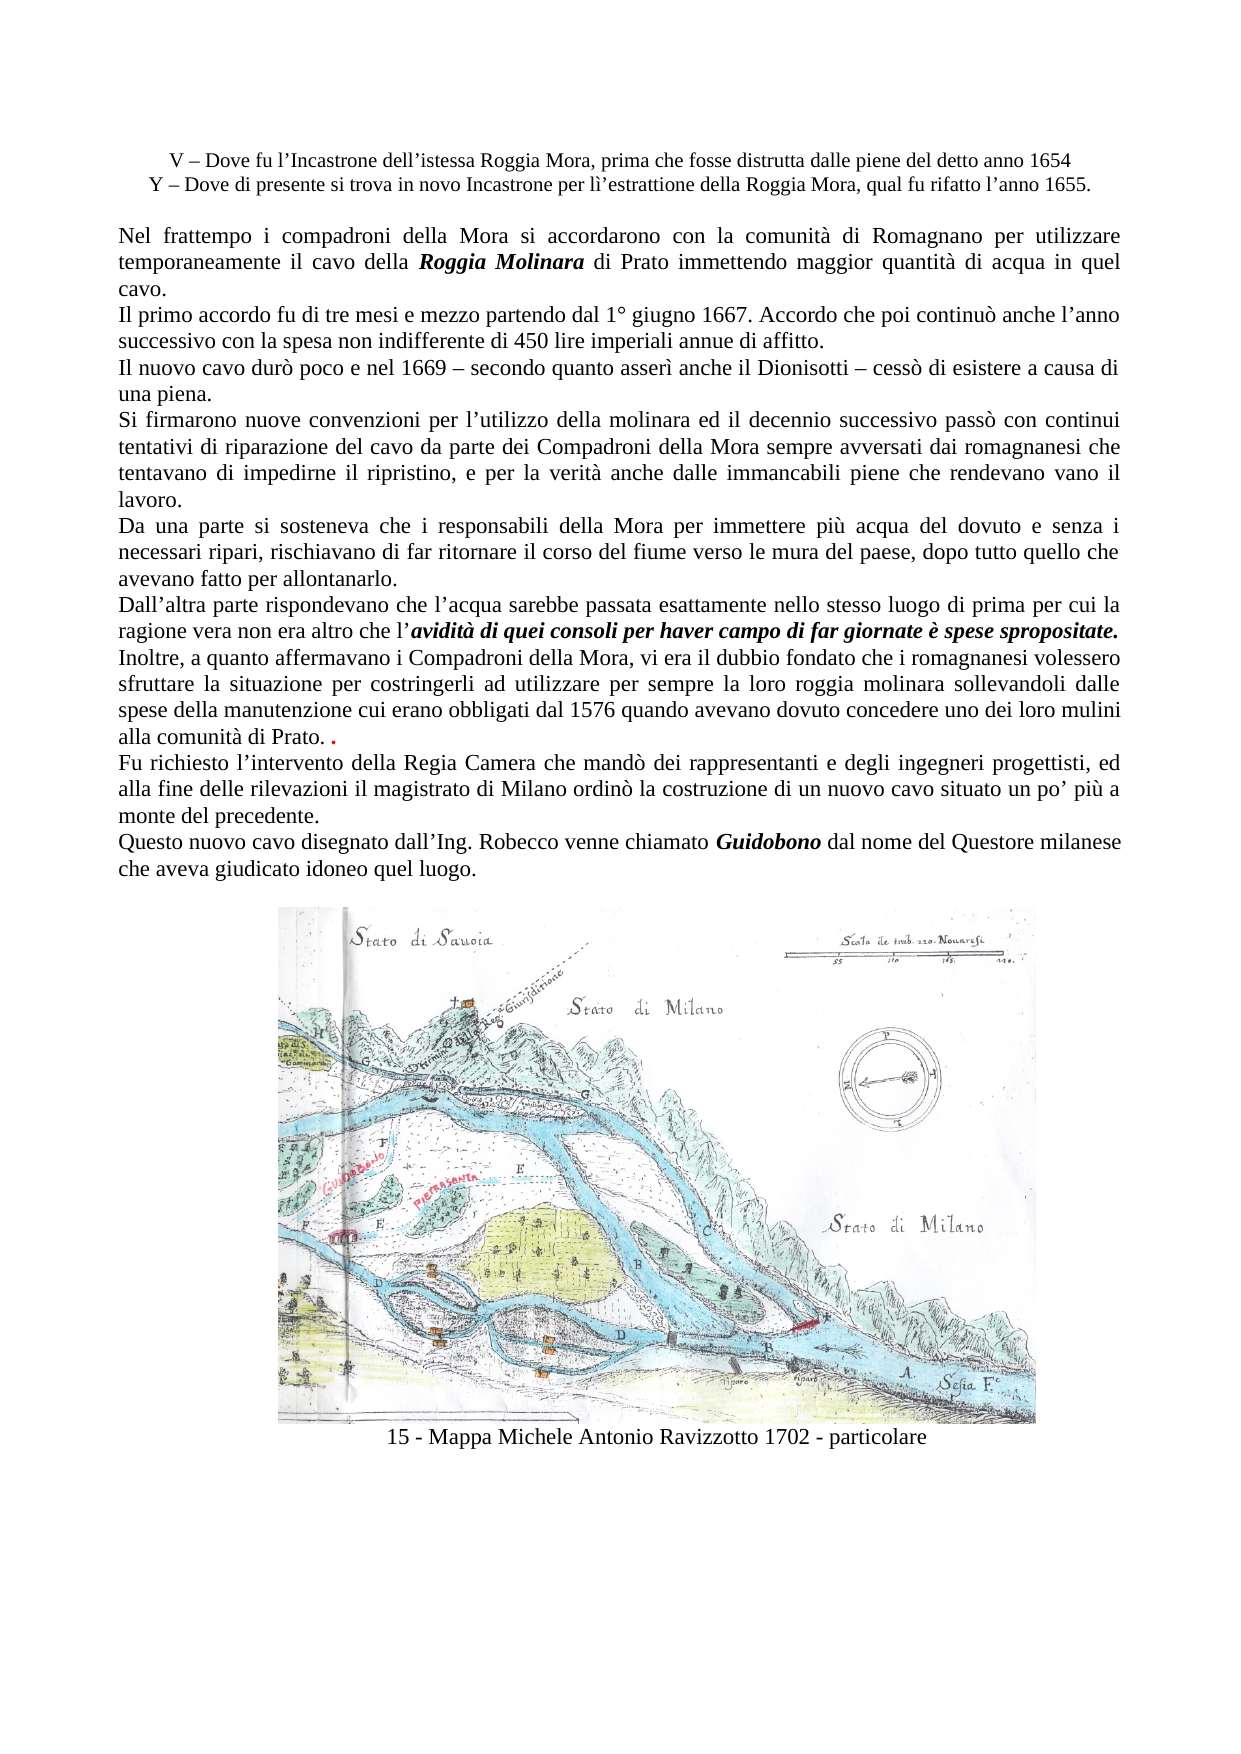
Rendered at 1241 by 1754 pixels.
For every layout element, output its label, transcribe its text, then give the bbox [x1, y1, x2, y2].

text 15 - Mappa Michele Antonio Ravizzotto 1702 - particolare [118, 1423, 1122, 1449]
text V – Dove fu l’Incastrone dell’istessa Roggia Mora, prima che fosse distrutta dalle piene del detto anno 1654 [118, 148, 1122, 172]
text Da una parte si sosteneva che i responsabili della Mora per immettere più acqua del dovuto e senza i necessari ripari, rischiavano di far ritornare il corso del fiume verso le mura del paese, dopo tutto quello che avevano fatto per allontanarlo. [118, 512, 1122, 591]
text Inoltre, a quanto affermavano i Compadroni della Mora, vi era il dubbio fondato che i romagnanesi volessero sfruttare la situazione per costringerli ad utilizzare per sempre la loro roggia molinara sollevandoli dalle spese della manutenzione cui erano obbligati dal 1576 quando avevano dovuto concedere uno dei loro mulini alla comunità di Prato. . [118, 644, 1122, 749]
text Il primo accordo fu di tre mesi e mezzo partendo dal 1° giugno 1667. Accordo che poi continuò anche l’anno successivo con la spesa non indifferente di 450 lire imperiali annue di affitto. [118, 301, 1122, 354]
text Nel frattempo i compadroni della Mora si accordarono con la comunità di Romagnano per utilizzare temporaneamente il cavo della Roggia Molinara di Prato immettendo maggior quantità di acqua in quel cavo. [118, 222, 1122, 301]
text Y – Dove di presente si trova in novo Incastrone per lì’estrattione della Roggia Mora, qual fu rifatto l’anno 1655. [118, 172, 1122, 196]
text Si firmarono nuove convenzioni per l’utilizzo della molinara ed il decennio successivo passò con continui tentativi di riparazione del cavo da parte dei Compadroni della Mora sempre avversati dai romagnanesi che tentavano di impedirne il ripristino, e per la verità anche dalle immancabili piene che rendevano vano il lavoro. [118, 407, 1122, 512]
text Fu richiesto l’intervento della Regia Camera che mandò dei rappresentanti e degli ingegneri progettisti, ed alla fine delle rilevazioni il magistrato di Milano ordinò la costruzione di un nuovo cavo situato un po’ più a monte del precedente. [118, 749, 1122, 828]
picture [278, 907, 1036, 1424]
text Questo nuovo cavo disegnato dall’Ing. Robecco venne chiamato Guidobono dal nome del Questore milanese che aveva giudicato idoneo quel luogo. [118, 828, 1122, 881]
text Dall’altra parte rispondevano che l’acqua sarebbe passata esattamente nello stesso luogo di prima per cui la ragione vera non era altro che l’avidità di quei consoli per haver campo di far giornate è spese spropositate. [118, 591, 1122, 644]
text Il nuovo cavo durò poco e nel 1669 – secondo quanto asserì anche il Dionisotti – cessò di esistere a causa di una piena. [118, 354, 1122, 407]
